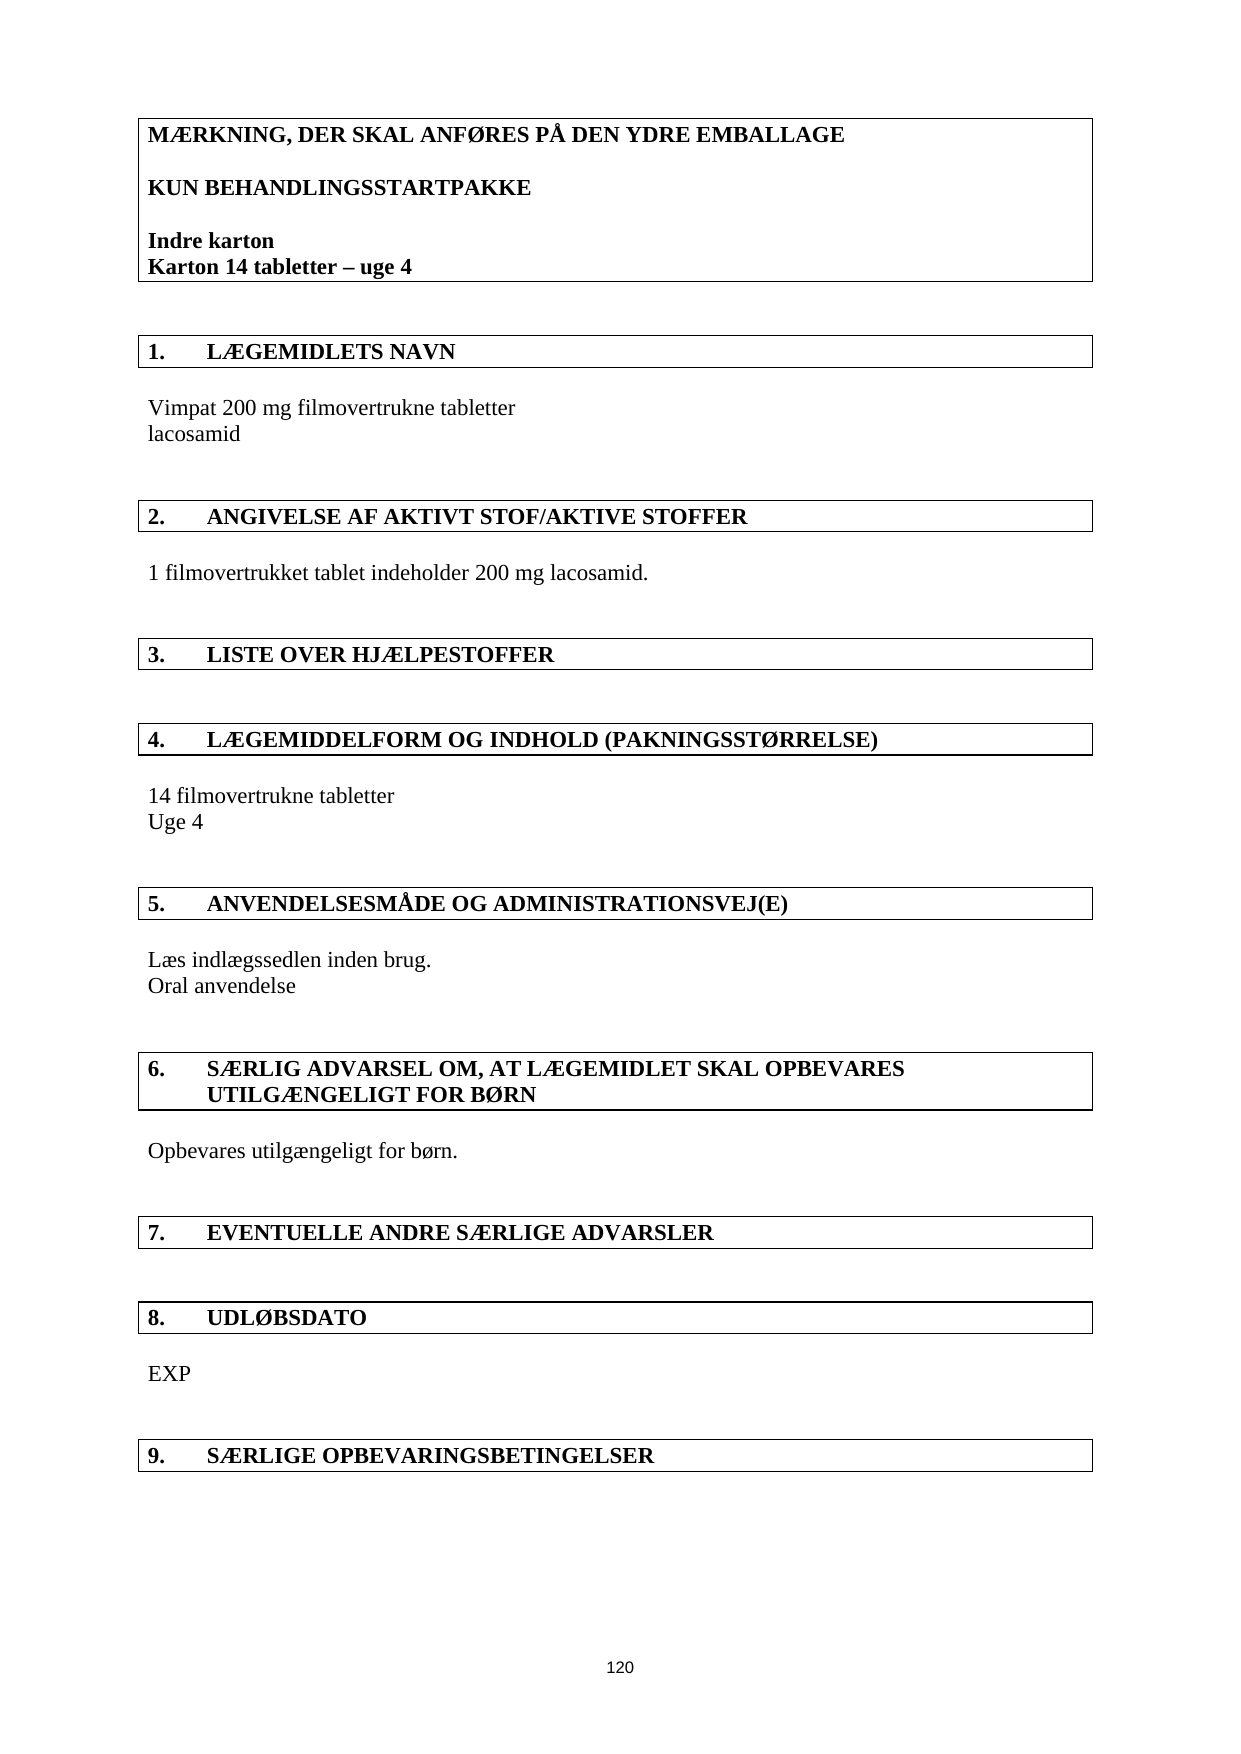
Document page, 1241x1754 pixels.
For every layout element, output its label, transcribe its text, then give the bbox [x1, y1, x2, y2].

text 8. UDLØBSDATO [139, 1303, 1092, 1333]
text 4. LÆGEMIDDELFORM OG INDHOLD (PAKNINGSSTØRRELSE) [139, 724, 1092, 754]
text 1 filmovertrukket tablet indeholder 200 mg lacosamid. [148, 558, 1083, 585]
text Opbevares utilgængeligt for børn. [148, 1137, 1083, 1163]
text 7. EVENTUELLE ANDRE SÆRLIGE ADVARSLER [139, 1217, 1092, 1248]
text MÆRKNING, DER SKAL ANFØRES PÅ DEN YDRE EMBALLAGE [139, 119, 1092, 148]
text Oral anvendelse [148, 973, 1083, 999]
text Uge 4 [148, 808, 1083, 834]
text 1. LÆGEMIDLETS NAVN [139, 336, 1092, 367]
text KUN BEHANDLINGSSTARTPAKKE [139, 171, 1092, 200]
text 3. LISTE OVER HJÆLPESTOFFER [139, 639, 1092, 669]
text Vimpat 200 mg filmovertrukne tabletter [148, 394, 1083, 421]
text 2. ANGIVELSE AF AKTIVT STOF/AKTIVE STOFFER [139, 501, 1092, 531]
text EXP [148, 1360, 1083, 1387]
text 14 filmovertrukne tabletter [148, 782, 1083, 808]
text lacosamid [148, 421, 1083, 447]
text 9. SÆRLIGE OPBEVARINGSBETINGELSER [139, 1440, 1092, 1471]
text 6. SÆRLIG ADVARSEL OM, AT LÆGEMIDLET SKAL OPBEVARES UTILGÆNGELIGT FOR BØRN [139, 1053, 1092, 1109]
text Indre karton [139, 223, 1092, 250]
text 5. ANVENDELSESMÅDE OG ADMINISTRATIONSVEJ(E) [139, 888, 1092, 919]
text Karton 14 tabletter – uge 4 [139, 250, 1092, 281]
text Læs indlægssedlen inden brug. [148, 946, 1083, 973]
